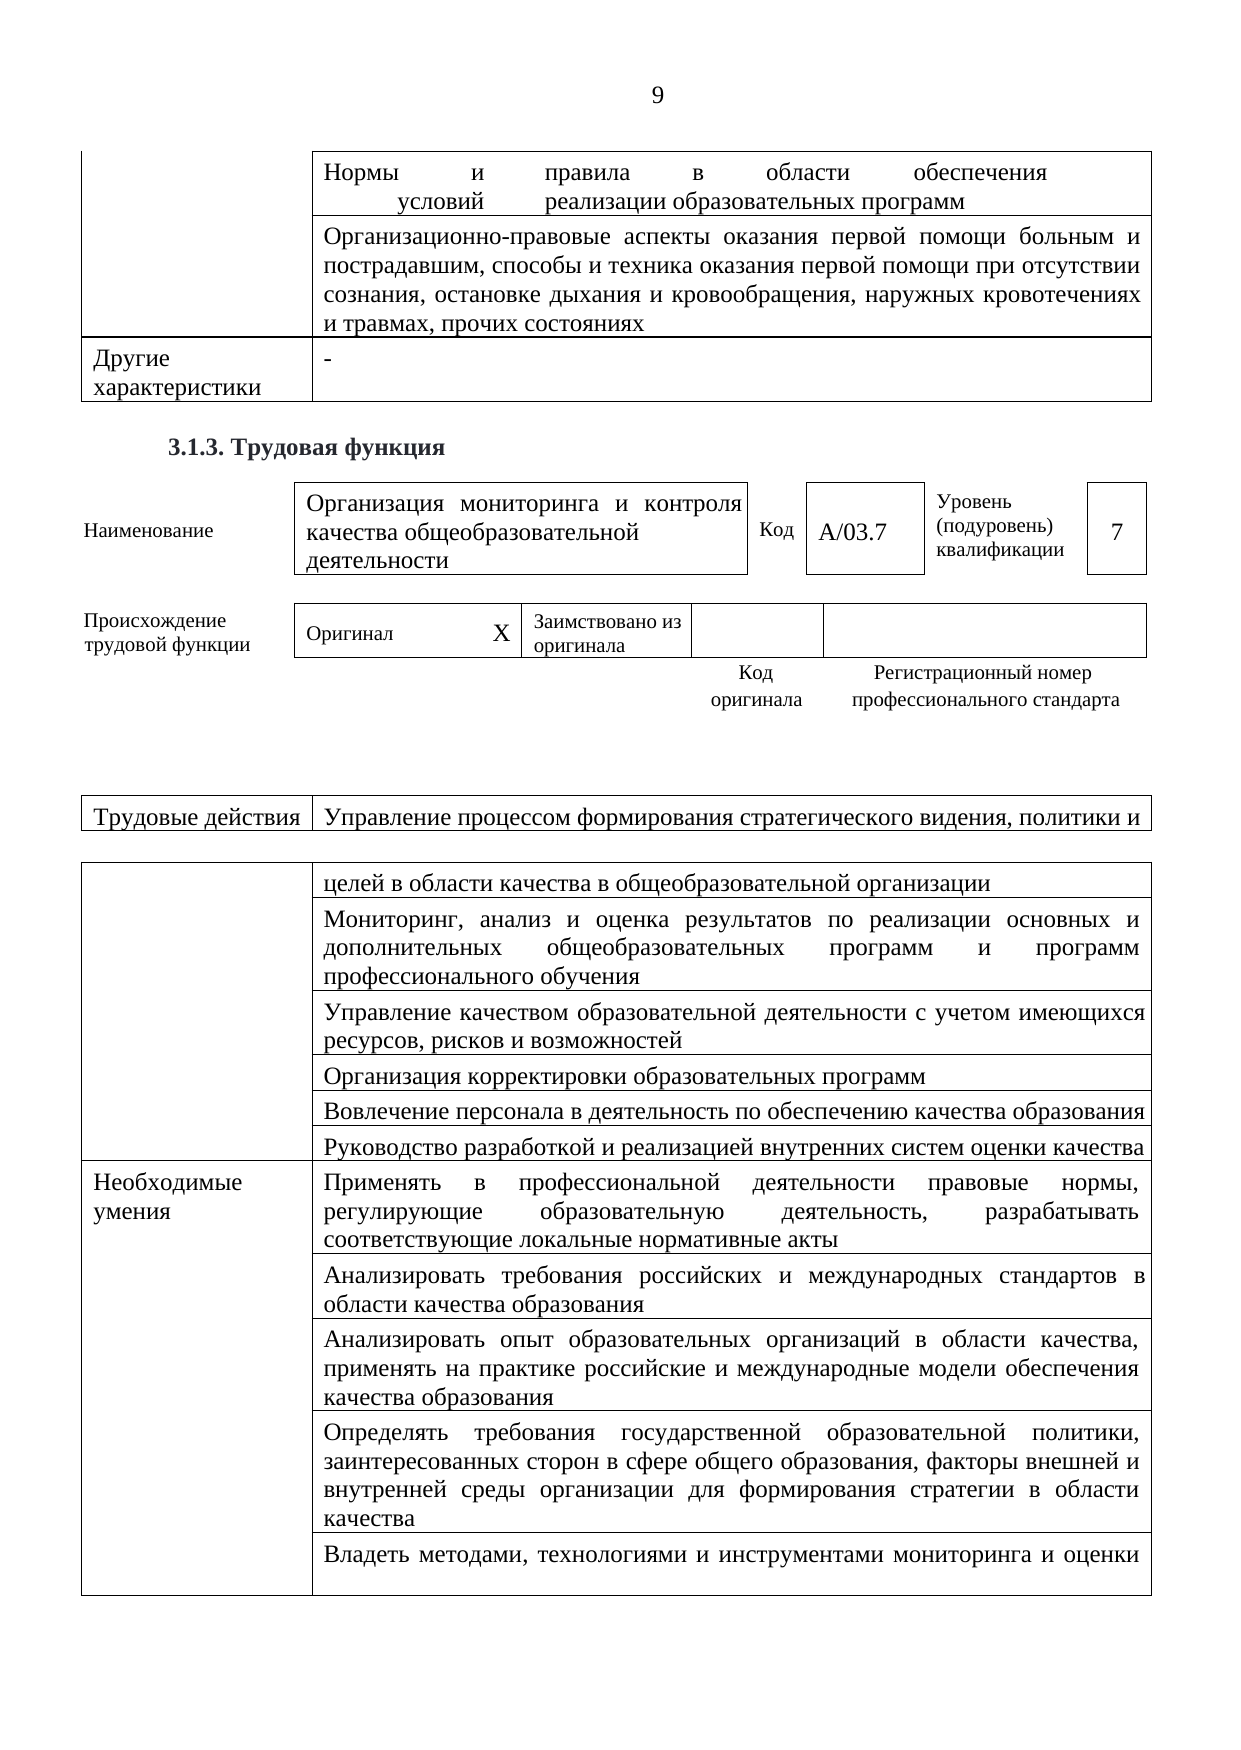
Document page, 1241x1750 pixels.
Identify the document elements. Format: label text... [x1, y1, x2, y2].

table_cell Мониторинг, анализ и оценка результатов по реализации основных и дополнительных общеобразовательных программ и программ профессионального обучения [313, 898, 1151, 990]
table_header Трудовые действия [82, 796, 312, 830]
text Код Регистрационный номер [83, 660, 1164, 684]
table_cell Нормы и правила в области обеспечения условий реализации образовательных программ [313, 152, 1151, 215]
table_header 7 [1088, 483, 1146, 574]
table_header Код [748, 482, 806, 574]
table_cell Необходимые умения [82, 1161, 312, 1594]
table_cell Организация корректировки образовательных программ [313, 1055, 1151, 1089]
table_header [692, 604, 823, 657]
table_header Управление процессом формирования стратегического видения, политики и [313, 796, 1151, 830]
text оригинала профессионального стандарта [83, 687, 1120, 711]
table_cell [313, 1533, 1151, 1594]
text Происхождение трудовой функции [83, 608, 294, 656]
table_cell Определять требования государственной образовательной политики, заинтересованных сторон в сфере общего образования, факторы внешней и внутренней среды организации для формирования стратегии в области качества [313, 1411, 1151, 1532]
table_header Х [492, 604, 521, 657]
table_header Уровень (подуровень) квалификации [925, 482, 1087, 574]
text Наименование [83, 518, 294, 542]
table_header Заимствовано из оригинала [522, 604, 691, 657]
table_cell Вовлечение персонала в деятельность по обеспечению качества образования [313, 1091, 1151, 1125]
table_cell Применять в профессиональной деятельности правовые нормы, регулирующие образовательную деятельность, разрабатывать соответствующие локальные нормативные акты [313, 1161, 1151, 1253]
table_cell Управление качеством образовательной деятельности с учетом имеющихся ресурсов, рисков и возможностей [313, 991, 1151, 1054]
table_cell Анализировать требования российских и международных стандартов в области качества образования [313, 1254, 1151, 1317]
table_cell Другие характеристики [82, 338, 312, 401]
table_cell Анализировать опыт образовательных организаций в области качества, применять на практике российские и международные модели обеспечения качества образования [313, 1319, 1151, 1410]
table_cell Руководство разработкой и реализацией внутренних систем оценки качества [313, 1126, 1151, 1160]
table_header Оригинал [295, 604, 492, 657]
table_cell - [313, 338, 1151, 401]
table_header А/03.7 [807, 483, 924, 574]
table_header [824, 604, 1146, 657]
table_header целей в области качества в общеобразовательной организации [313, 863, 1151, 897]
subtitle 3.1.3. Трудовая функция [168, 432, 1116, 461]
table_header [82, 863, 312, 1160]
table_cell Организационно-правовые аспекты оказания первой помощи больным и пострадавшим, способы и техника оказания первой помощи при отсутствии сознания, остановке дыхания и кровообращения, наружных кровотечениях и травмах, прочих состояниях [313, 216, 1151, 336]
table_header Организация мониторинга и контроля качества общеобразовательной деятельности [295, 483, 747, 574]
